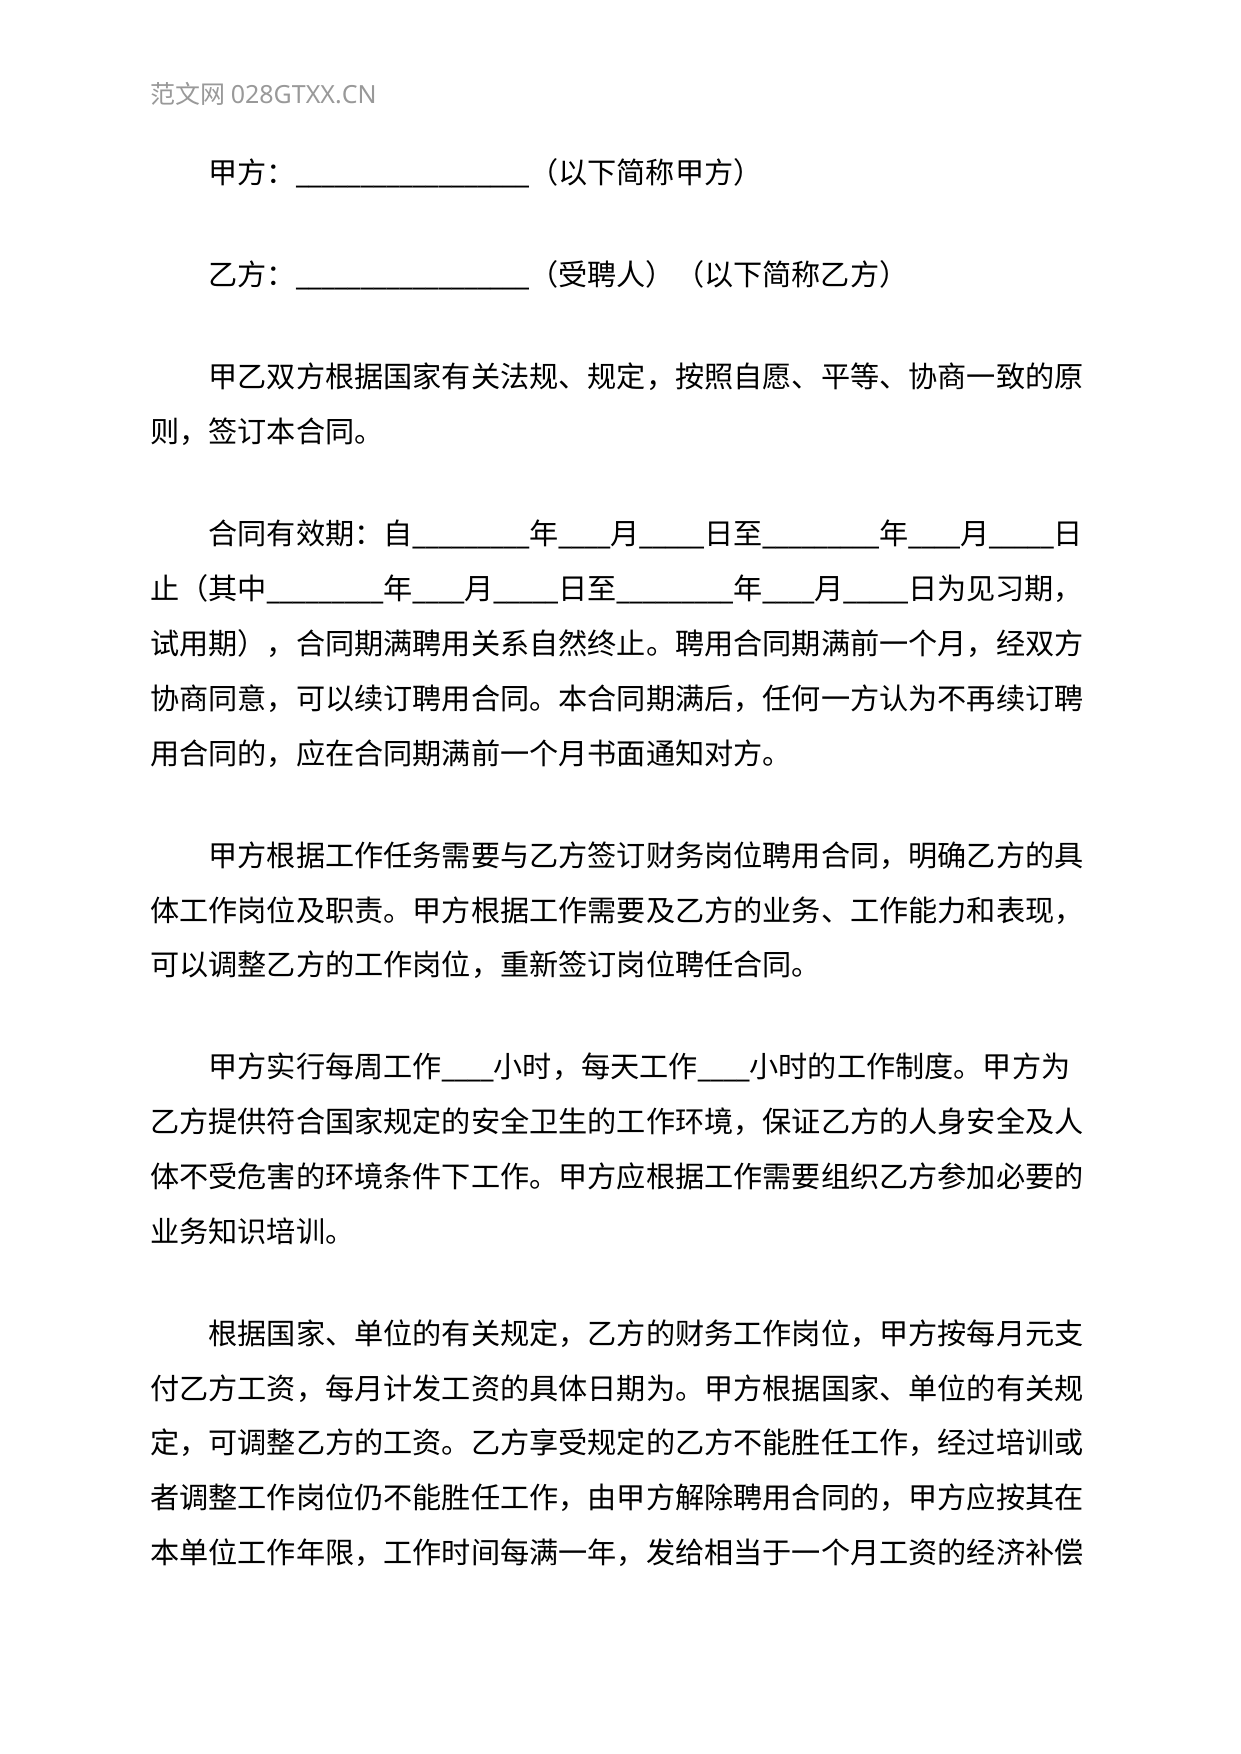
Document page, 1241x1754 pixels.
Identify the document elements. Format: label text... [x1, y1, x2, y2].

text 甲方根据工作任务需要与乙方签订财务岗位聘用合同，明确乙方的具体工作岗位及职责。甲方根据工作需要及乙方的业务、工作能力和表现，可以调整乙方的工作岗位，重新签订岗位聘任合同。 [150, 832, 1090, 984]
text 乙方：__________________（受聘人）（以下简称乙方） [150, 252, 1090, 294]
text 合同有效期：自_________年____月_____日至_________年____月_____日止（其中_________年____月_____日至_________年____月_____日为见习期，试用期），合同期满聘用关系自然终止。聘用合同期满前一个月，经双方协商同意，可以续订聘用合同。本合同期满后，任何一方认为不再续订聘用合同的，应在合同期满前一个月书面通知对方。 [150, 511, 1090, 773]
text 甲乙双方根据国家有关法规、规定，按照自愿、平等、协商一致的原则，签订本合同。 [150, 354, 1090, 451]
text 甲方实行每周工作____小时，每天工作____小时的工作制度。甲方为乙方提供符合国家规定的安全卫生的工作环境，保证乙方的人身安全及人体不受危害的环境条件下工作。甲方应根据工作需要组织乙方参加必要的业务知识培训。 [150, 1044, 1090, 1251]
text 甲方：__________________（以下简称甲方） [150, 150, 1090, 192]
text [150, 1310, 1090, 1572]
